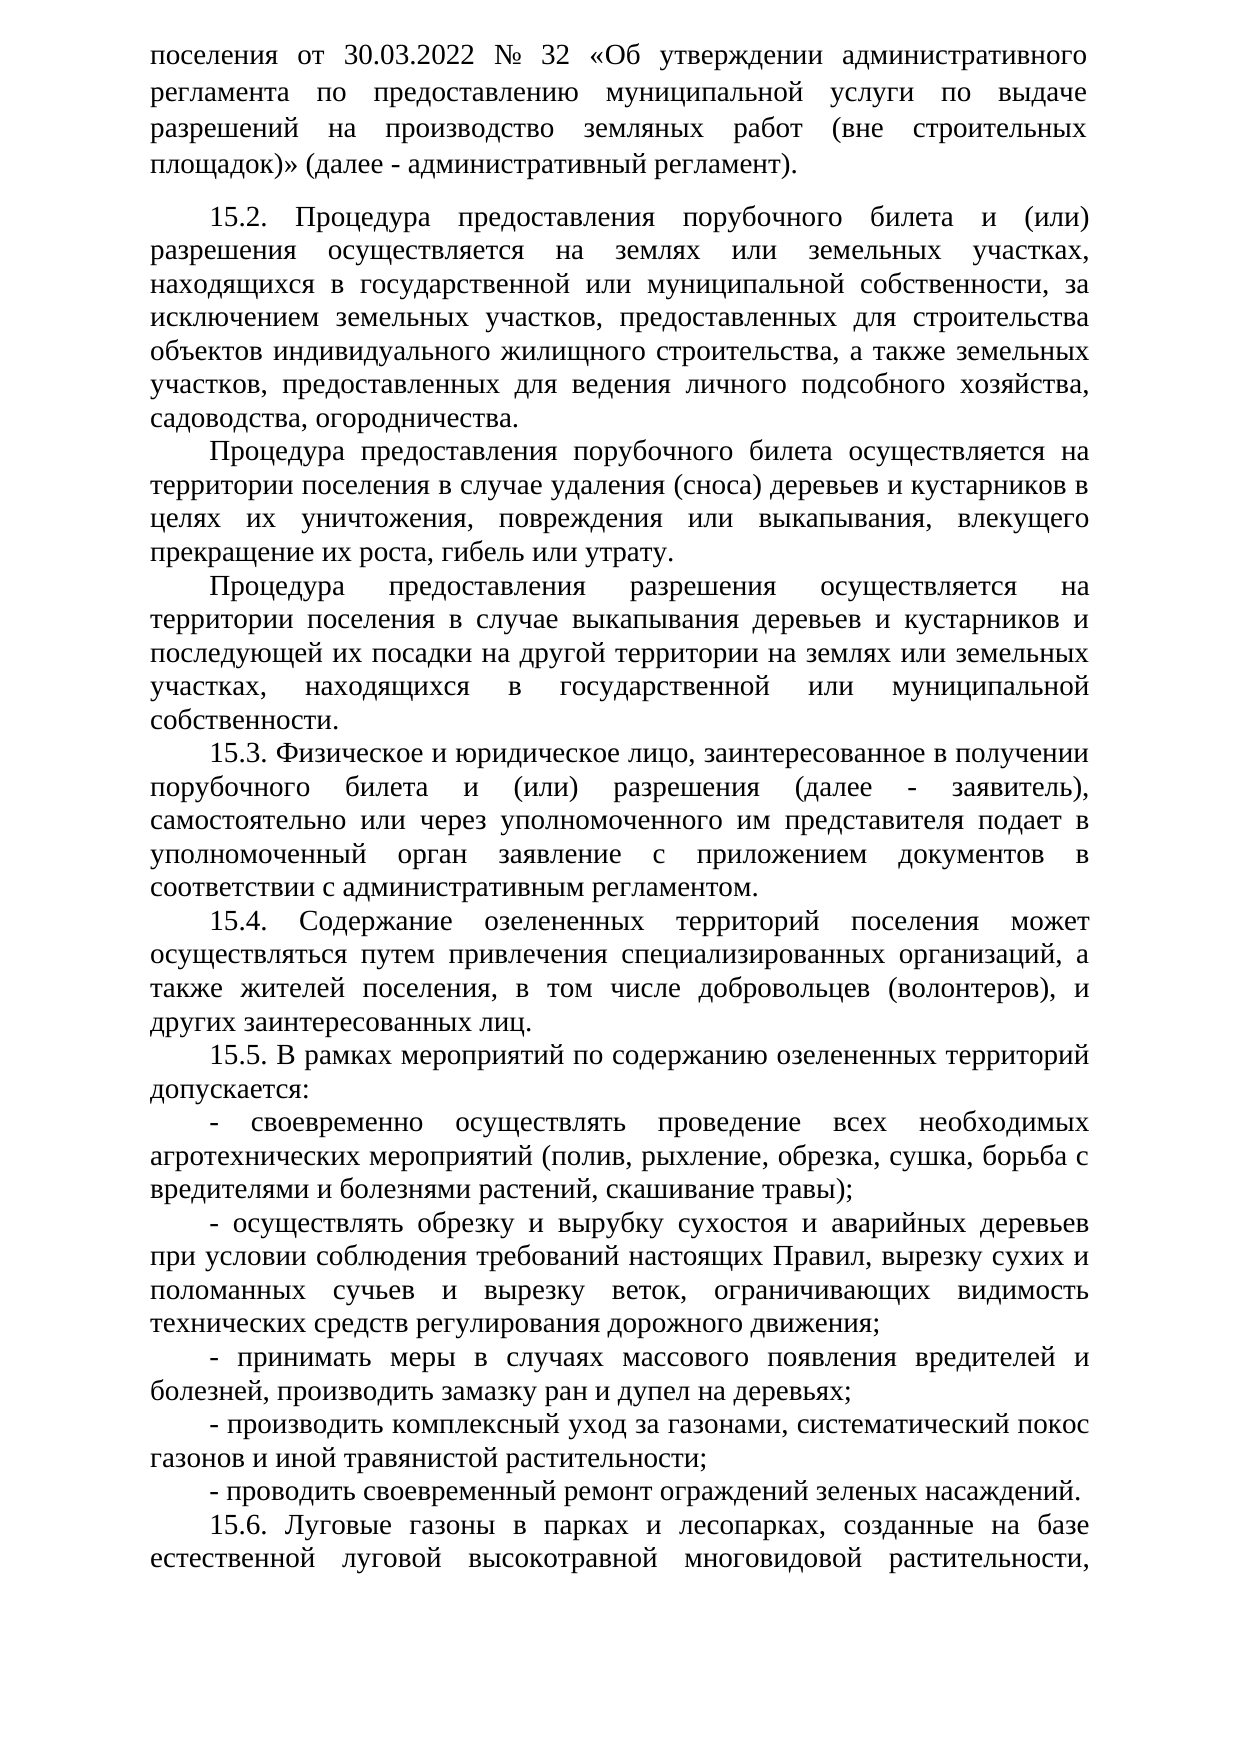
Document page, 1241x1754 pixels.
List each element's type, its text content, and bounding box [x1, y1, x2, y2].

text 15.5. В рамках мероприятий по содержанию озелененных территорий допускается: [150, 1037, 1090, 1104]
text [150, 1507, 1090, 1574]
text 15.2. Процедура предоставления порубочного билета и (или) разрешения осуществляется на землях или земельных участках, находящихся в государственной или муниципальной собственности, за исключением земельных участков, предоставленных для строительства объектов индивидуального жилищного строительства, а также земельных участков, предоставленных для ведения личного подсобного хозяйства, садоводства, огородничества. [150, 199, 1090, 433]
text - осуществлять обрезку и вырубку сухостоя и аварийных деревьев при условии соблюдения требований настоящих Правил, вырезку сухих и поломанных сучьев и вырезку веток, ограничивающих видимость технических средств регулирования дорожного движения; [150, 1205, 1090, 1339]
text 15.4. Содержание озелененных территорий поселения может осуществляться путем привлечения специализированных организаций, а также жителей поселения, в том числе добровольцев (волонтеров), и других заинтересованных лиц. [150, 903, 1090, 1037]
text - проводить своевременный ремонт ограждений зеленых насаждений. [150, 1473, 1090, 1507]
text Процедура предоставления порубочного билета осуществляется на территории поселения в случае удаления (сноса) деревьев и кустарников в целях их уничтожения, повреждения или выкапывания, влекущего прекращение их роста, гибель или утрату. [150, 433, 1090, 568]
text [150, 37, 1087, 179]
text - своевременно осуществлять проведение всех необходимых агротехнических мероприятий (полив, рыхление, обрезка, сушка, борьба с вредителями и болезнями растений, скашивание травы); [150, 1104, 1090, 1205]
text Процедура предоставления разрешения осуществляется на территории поселения в случае выкапывания деревьев и кустарников и последующей их посадки на другой территории на землях или земельных участках, находящихся в государственной или муниципальной собственности. [150, 568, 1090, 735]
text - принимать меры в случаях массового появления вредителей и болезней, производить замазку ран и дупел на деревьях; [150, 1339, 1090, 1406]
text - производить комплексный уход за газонами, систематический покос газонов и иной травянистой растительности; [150, 1406, 1090, 1473]
text 15.3. Физическое и юридическое лицо, заинтересованное в получении порубочного билета и (или) разрешения (далее - заявитель), самостоятельно или через уполномоченного им представителя подает в уполномоченный орган заявление с приложением документов в соответствии с административным регламентом. [150, 735, 1090, 903]
